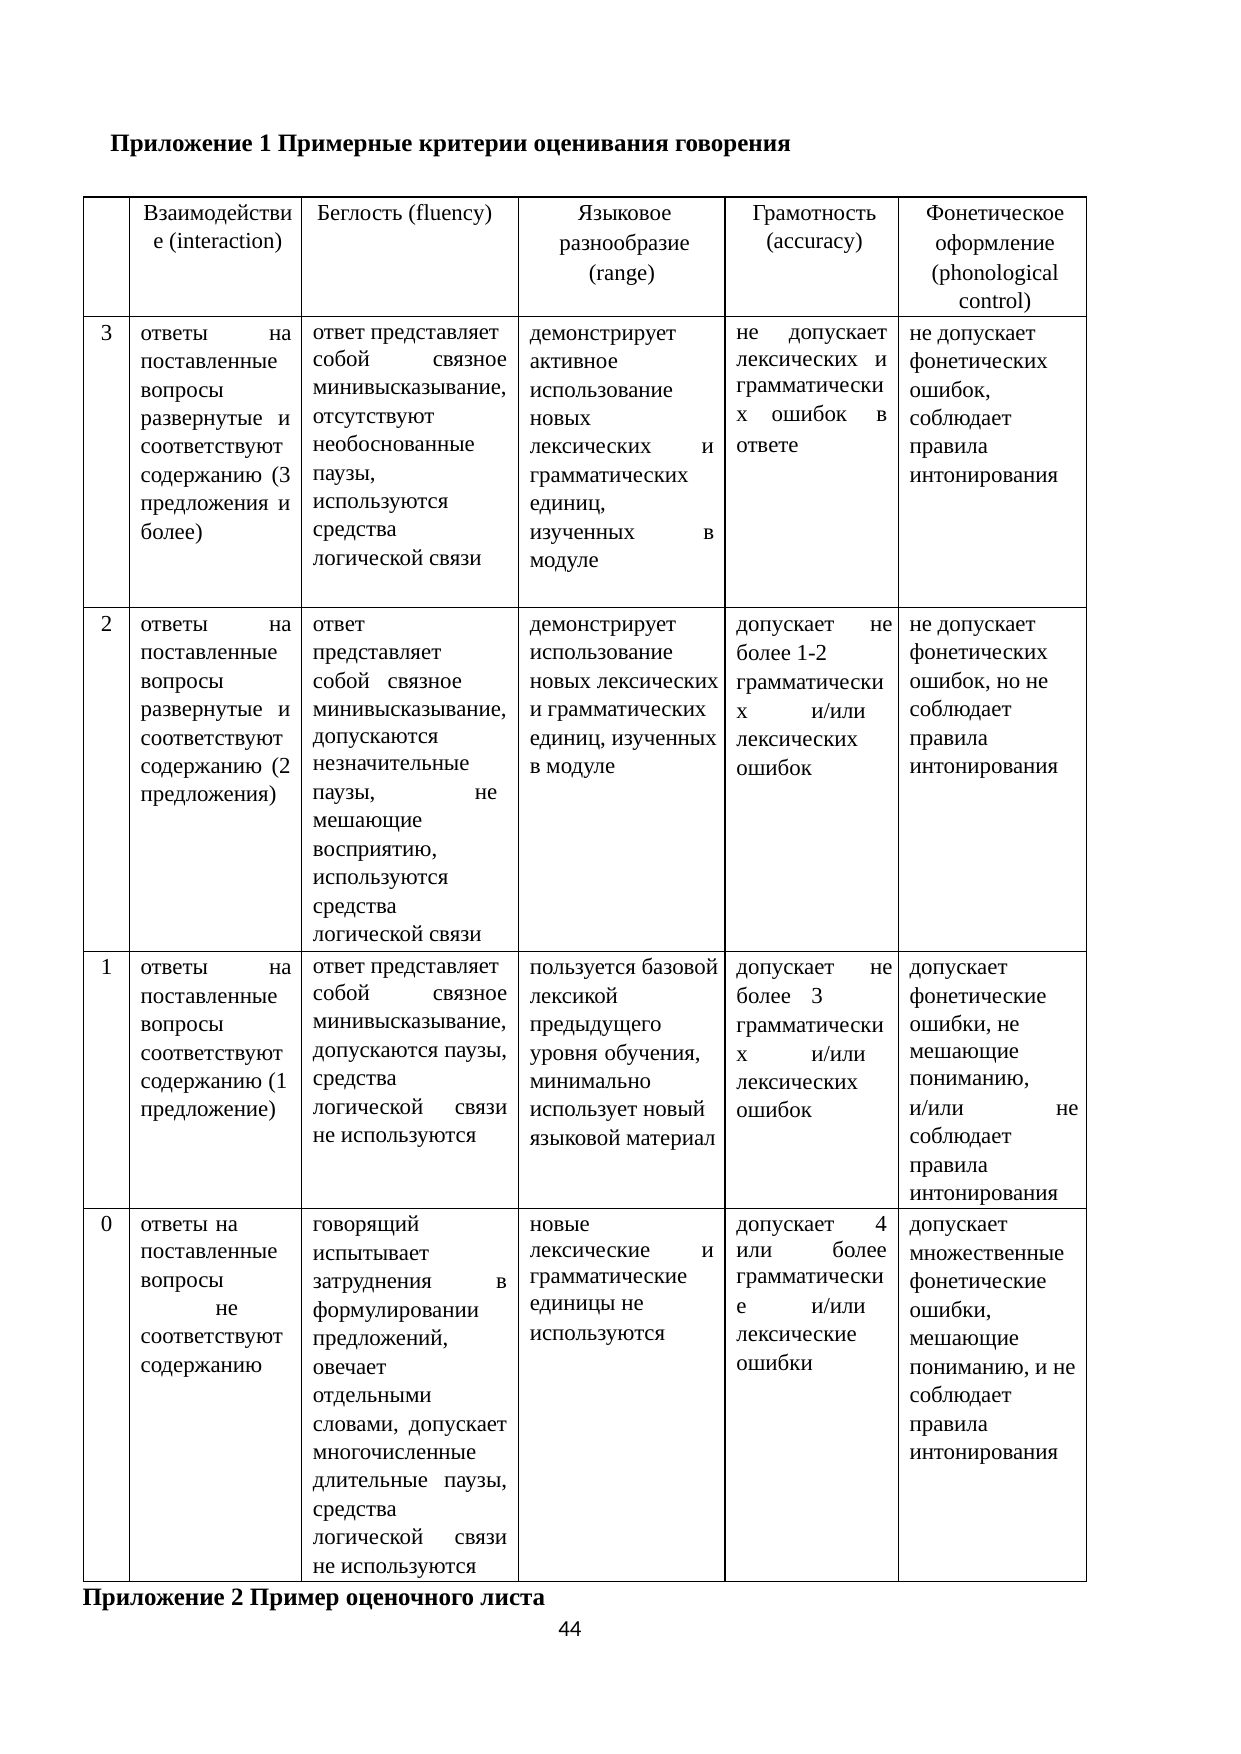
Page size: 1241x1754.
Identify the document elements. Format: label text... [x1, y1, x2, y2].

table_cell 0 [84, 1209, 129, 1581]
table_cell 1 [84, 952, 129, 1208]
table_header [84, 198, 129, 316]
table_header Языковое разнообразие (range) [519, 198, 724, 316]
table_cell пользуется базовой лексикой предыдущего уровня обучения, минимально использует новый языковой материал [519, 952, 724, 1208]
table_cell не допускает фонетических ошибок, но не соблюдает правила интонирования [899, 608, 1086, 951]
table_cell допускает не более 1-2 грамматически х и/или лексических ошибок [726, 608, 898, 951]
table_cell ответы на поставленные вопросы развернутые и соответствуют содержанию (3 предложения и более) [130, 317, 301, 607]
table_cell ответы на поставленные вопросы развернутые и соответствуют содержанию (2 предложения) [130, 608, 301, 951]
table_header Грамотность (accuracy) [726, 198, 898, 316]
table_cell новые лексические и грамматические единицы не используются [519, 1209, 724, 1581]
table_header Фонетическое оформление (phonological control) [899, 198, 1086, 316]
table_cell ответы на поставленные вопросы не соответствуют содержанию [130, 1209, 301, 1581]
table_cell 3 [84, 317, 129, 607]
table_header Взаимодействи е (interaction) [130, 198, 301, 316]
table_cell ответы на поставленные вопросы соответствуют содержанию (1 предложение) [130, 952, 301, 1208]
table_cell не допускает лексических и грамматически х ошибок в ответе [726, 317, 898, 607]
table_cell демонстрирует активное использование новых лексических и грамматических единиц, изученных в модуле [519, 317, 724, 607]
text Приложение 2 Пример оценочного листа [82, 1582, 1063, 1611]
text Приложение 1 Примерные критерии оценивания говорения [110, 128, 1064, 157]
table_cell 2 [84, 608, 129, 951]
table_cell ответ представляет собой связное минивысказывание, допускаются паузы, средства логической связи не используются [302, 952, 518, 1208]
table_cell допускает не более 3 грамматически х и/или лексических ошибок [726, 952, 898, 1208]
table_cell говорящий испытывает затруднения в формулировании предложений, овечает отдельными словами, допускает многочисленные длительные паузы, средства логической связи не используются [302, 1209, 518, 1581]
table_cell допускает фонетические ошибки, не мешающие пониманию, и/или не соблюдает правила интонирования [899, 952, 1086, 1208]
table_cell ответ представляет собой связное минивысказывание, отсутствуют необоснованные паузы, используются средства логической связи [302, 317, 518, 607]
table_cell ответ представляет собой связное минивысказывание, допускаются незначительные паузы, не мешающие восприятию, используются средства логической связи [302, 608, 518, 951]
table_cell допускает 4 или более грамматически е и/или лексические ошибки [726, 1209, 898, 1581]
table_cell не допускает фонетических ошибок, соблюдает правила интонирования [899, 317, 1086, 607]
table_cell допускает множественные фонетические ошибки, мешающие пониманию, и не соблюдает правила интонирования [899, 1209, 1086, 1581]
table_header Беглость (fluency) [302, 198, 518, 316]
table_cell демонстрирует использование новых лексических и грамматических единиц, изученных в модуле [519, 608, 724, 951]
